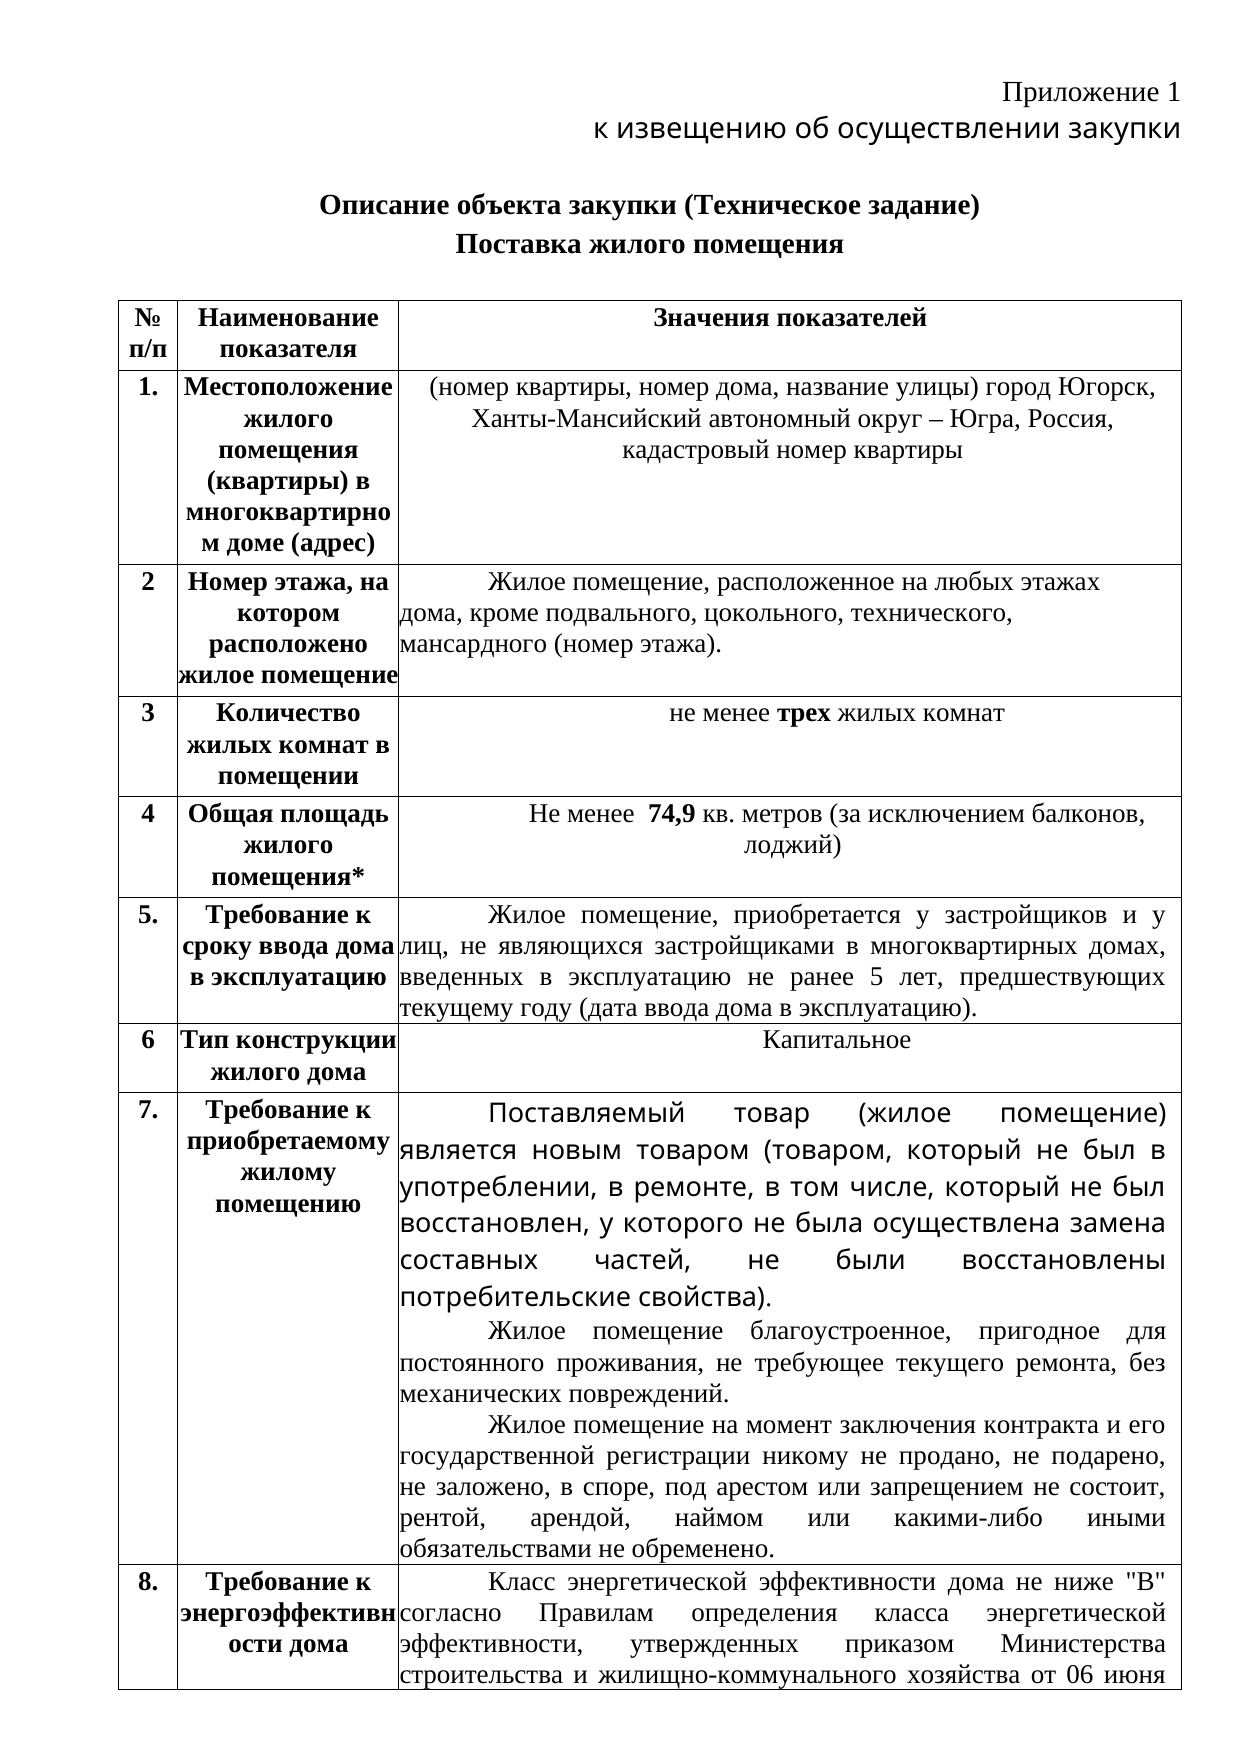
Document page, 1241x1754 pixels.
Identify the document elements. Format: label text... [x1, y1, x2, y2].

table_cell (номер квартиры, номер дома, название улицы) город Югорск, Ханты-Мансийский автономный округ – Югра, Россия, кадастровый номер квартиры [399, 371, 1181, 564]
table_header Значения показателей [399, 301, 1181, 369]
table_cell не менее трех жилых комнат [399, 697, 1181, 796]
text Приложение 1 [118, 74, 1181, 107]
table_cell Капитальное [399, 1024, 1181, 1092]
table_cell 6 [119, 1024, 177, 1092]
table_cell Жилое помещение, приобретается у застройщиков и у лиц, не являющихся застройщиками в многоквартирных домах, введенных в эксплуатацию не ранее 5 лет, предшествующих текущему году (дата ввода дома в эксплуатацию). [399, 898, 1181, 1023]
table_cell Номер этажа, на котором расположено жилое помещение [178, 565, 398, 696]
table_cell Требование к сроку ввода дома в эксплуатацию [178, 898, 398, 1023]
table_cell 4 [119, 797, 177, 897]
table_cell Жилое помещение, расположенное на любых этажах дома, кроме подвального, цокольного, технического, мансардного (номер этажа). [399, 565, 1181, 696]
table_cell Местоположение жилого помещения (квартиры) в многоквартирном доме (адрес) [178, 371, 398, 564]
table_cell 3 [119, 697, 177, 796]
table_cell Количество жилых комнат в помещении [178, 697, 398, 796]
table_cell Поставляемый товар (жилое помещение) является новым товаром (товаром, который не был в употреблении, в ремонте, в том числе, который не был восстановлен, у которого не была осуществлена замена составных частей, не были восстановлены потребительские свойства). Жилое помещение благоустроенное, пригодное для постоянного проживания, не требующее текущего ремонта, без механических повреждений. Жилое помещение на момент заключения контракта и его государственной регистрации никому не продано, не подарено, не заложено, в споре, под арестом или запрещением не состоит, рентой, арендой, наймом или какими-либо иными обязательствами не обременено. [399, 1093, 1181, 1564]
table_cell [399, 1565, 1181, 1689]
text к извещению об осуществлении закупки [118, 107, 1181, 147]
table_cell 1. [119, 371, 177, 564]
table_cell Требование к приобретаемому жилому помещению [178, 1093, 398, 1564]
table_cell 8. [119, 1565, 177, 1689]
table_cell Общая площадь жилого помещения* [178, 797, 398, 897]
table_cell 5. [119, 898, 177, 1023]
table_cell 7. [119, 1093, 177, 1564]
text Поставка жилого помещения [118, 227, 1181, 260]
table_cell Не менее 74,9 кв. метров (за исключением балконов, лоджий) [399, 797, 1181, 897]
table_cell Тип конструкции жилого дома [178, 1024, 398, 1092]
table_header Наименование показателя [178, 301, 398, 369]
table_cell 2 [119, 565, 177, 696]
table_cell Требование к энергоэффективности дома [178, 1565, 398, 1689]
table_header № п/п [119, 301, 177, 369]
text Описание объекта закупки (Техническое задание) [118, 187, 1181, 220]
